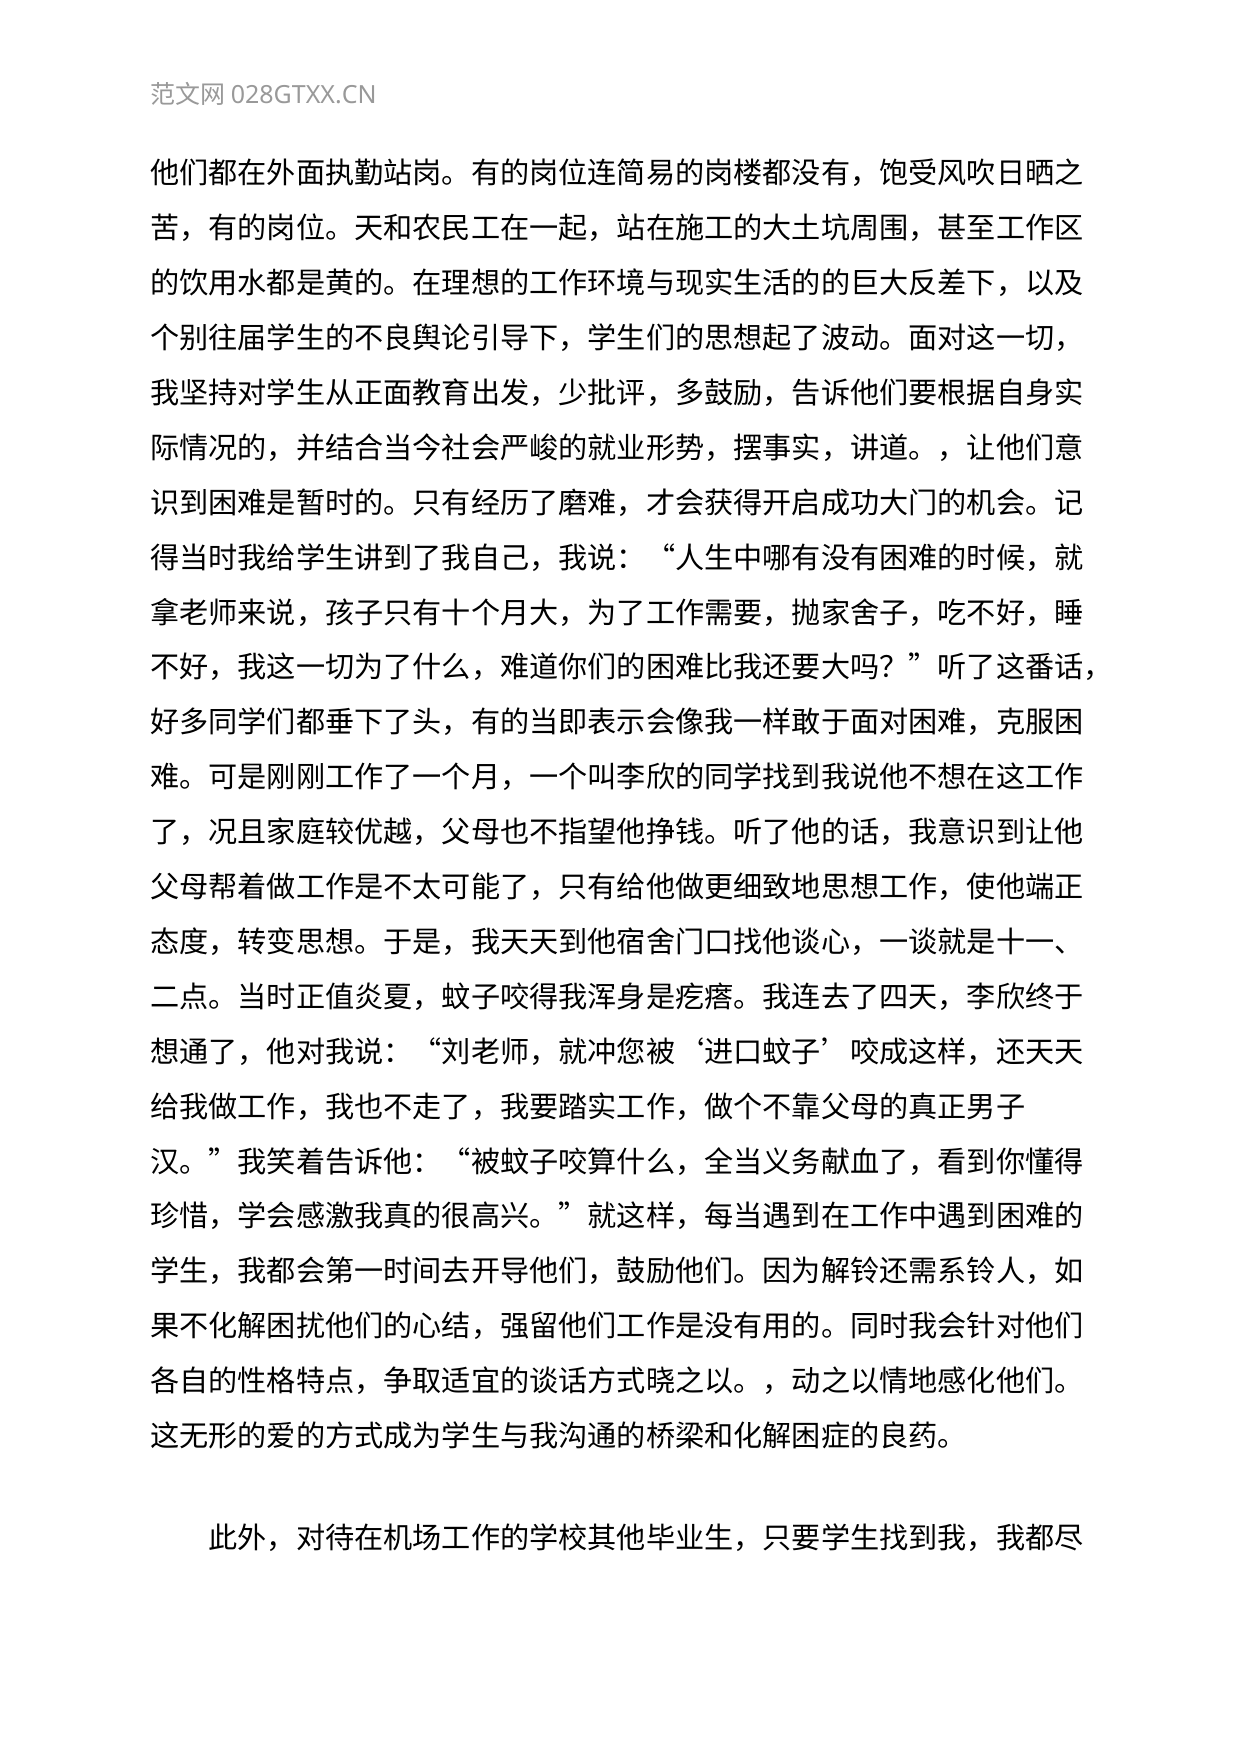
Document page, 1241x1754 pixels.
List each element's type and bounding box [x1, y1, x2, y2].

text [150, 150, 1090, 1455]
text [150, 1514, 1090, 1557]
